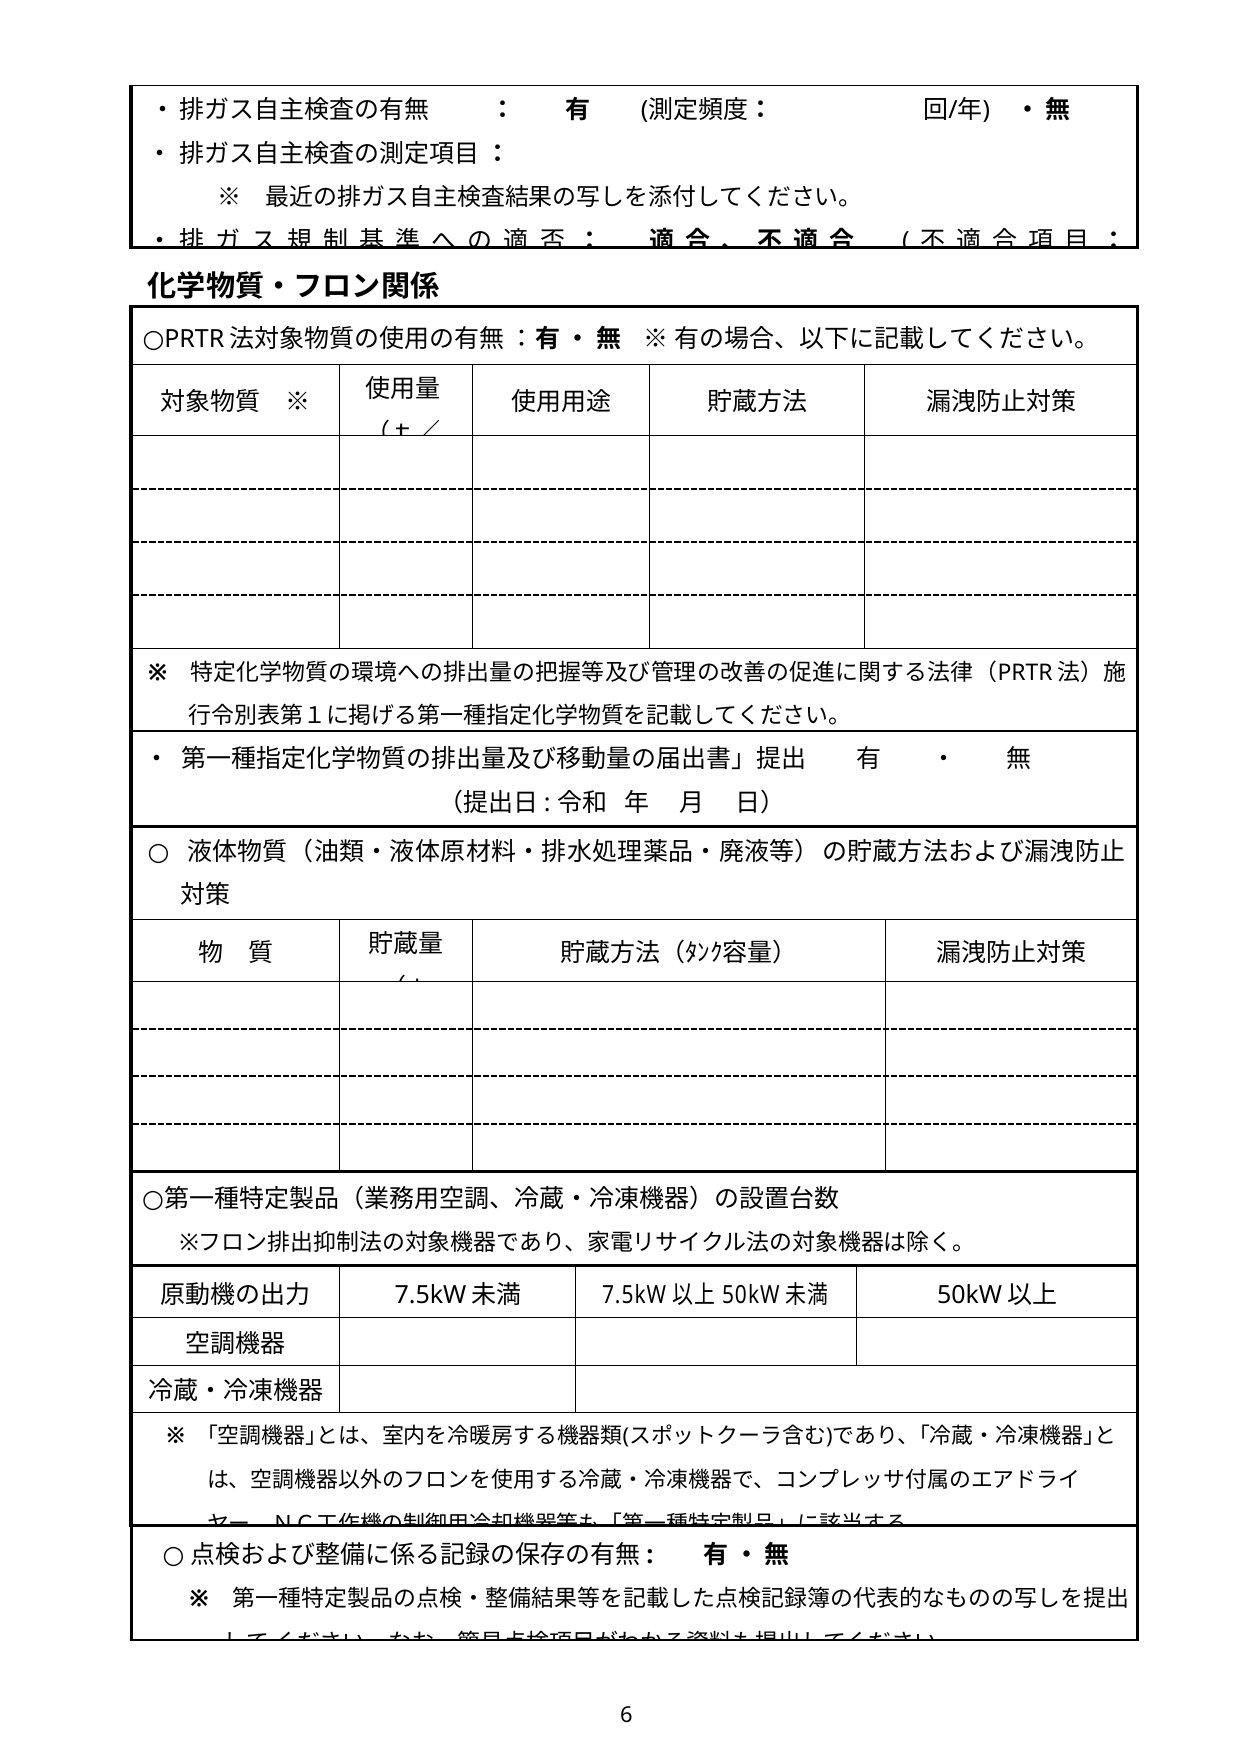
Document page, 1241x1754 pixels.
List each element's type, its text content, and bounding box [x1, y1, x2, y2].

table_cell [133, 541, 339, 594]
table_cell 7.5kW以上 50kW未満 [576, 1267, 856, 1317]
table_cell [865, 436, 1136, 488]
table_cell [473, 1075, 885, 1122]
table_cell [473, 1123, 885, 1170]
table_cell [650, 488, 864, 541]
table_cell [886, 1075, 1136, 1122]
table_cell [340, 1366, 575, 1412]
table_cell 漏洩防止対策 [886, 920, 1136, 981]
table_cell 冷蔵・冷凍機器 [133, 1366, 339, 1412]
table_cell ｢空調機器｣とは、室内を冷暖房する機器類(スポットクーラ含む)であり、｢冷蔵・冷凍機器｣とは、空調機器以外のフロンを使用する冷蔵・冷凍機器で、コンプレッサ付属のエアドライヤー、ＮＣ工作機の制御用冷却機器等も「第一種特定製品」に該当する。 [133, 1413, 1136, 1524]
table_cell [650, 594, 864, 647]
table_header PRTR法対象物質の使用の有無 ：有 ・ 無 ※ 有の場合、以下に記載してください。 [133, 308, 1136, 364]
table_cell [857, 1318, 1136, 1364]
table_cell 対象物質 ※ [133, 365, 339, 435]
text 化学物質・フロン関係 [118, 262, 1134, 305]
table_cell [576, 1366, 1136, 1412]
table_cell 排ガス自主検査の有無 ： 有 (測定頻度： 回/年) ・ 無 排ガス自主検査の測定項目 ： ※ 最近の排ガス自主検査結果の写しを添付してください。 排ガス規制基準への適否： 適合、不適合 (不適合項目： ) [133, 86, 1136, 246]
table_cell [650, 541, 864, 594]
table_cell 第一種指定化学物質の排出量及び移動量の届出書」提出 有 ・ 無 （提出日 : 令和 年 月 日） [133, 732, 1136, 825]
table_cell 第一種特定製品（業務用空調、冷蔵・冷凍機器）の設置台数 ※フロン排出抑制法の対象機器であり、家電リサイクル法の対象機器は除く。 [133, 1173, 1136, 1264]
table_cell [473, 1028, 885, 1075]
table_cell [340, 1028, 472, 1075]
table_cell [340, 1318, 575, 1364]
table_cell 貯蔵方法（ﾀﾝｸ容量） [473, 920, 885, 981]
table_cell [133, 1028, 339, 1075]
table_cell 貯蔵方法 [650, 365, 864, 435]
table_cell [473, 488, 649, 541]
table_cell [340, 594, 472, 647]
table_cell ※ 特定化学物質の環境への排出量の把握等及び管理の改善の促進に関する法律（PRTR法）施行令別表第１に掲げる第一種指定化学物質を記載してください。 [133, 649, 1136, 730]
table_cell [340, 982, 472, 1028]
table_cell [133, 1123, 339, 1170]
table_cell [340, 1123, 472, 1170]
table_cell 使用用途 [473, 365, 649, 435]
table_cell [340, 1075, 472, 1122]
table_cell [473, 982, 885, 1028]
table_cell 物 質 [133, 920, 339, 981]
table_cell [133, 594, 339, 647]
table_cell [133, 488, 339, 541]
table_cell [473, 436, 649, 488]
table_cell [340, 436, 472, 488]
table_cell [886, 1028, 1136, 1075]
table_cell 貯蔵量 （ｔ ,KL） [340, 920, 472, 981]
table_cell [133, 1075, 339, 1122]
table_cell 50kW以上 [857, 1267, 1136, 1317]
table_cell [473, 541, 649, 594]
table_cell 7.5kW未満 [340, 1267, 575, 1317]
table_cell [133, 436, 339, 488]
table_cell [886, 982, 1136, 1028]
table_cell 原動機の出力 [133, 1267, 339, 1317]
table_cell [886, 1123, 1136, 1170]
table_cell 使用量 （ｔ／年） [340, 365, 472, 435]
table_cell 空調機器 [133, 1318, 339, 1364]
table_cell [133, 982, 339, 1028]
table_cell [865, 488, 1136, 541]
table_cell [650, 436, 864, 488]
table_cell [865, 594, 1136, 647]
table_cell [576, 1318, 856, 1364]
table_cell [340, 488, 472, 541]
table_cell [473, 594, 649, 647]
table_header ○ 点検および整備に係る記録の保存の有無 : 有 ・ 無 ※ 第一種特定製品の点検・整備結果等を記載した点検記録簿の代表的なものの写しを提出して ください。なお、簡易点検項目がわかる資料も提出してください。 [133, 1527, 1136, 1639]
table_cell [340, 541, 472, 594]
table_cell 漏洩防止対策 [865, 365, 1136, 435]
table_cell 液体物質（油類・液体原材料・排水処理薬品・廃液等）の貯蔵方法および漏洩防止対策 固体・気体は除く。貯蔵量は平時の値を記載してください。 [133, 828, 1136, 919]
table_cell [865, 541, 1136, 594]
